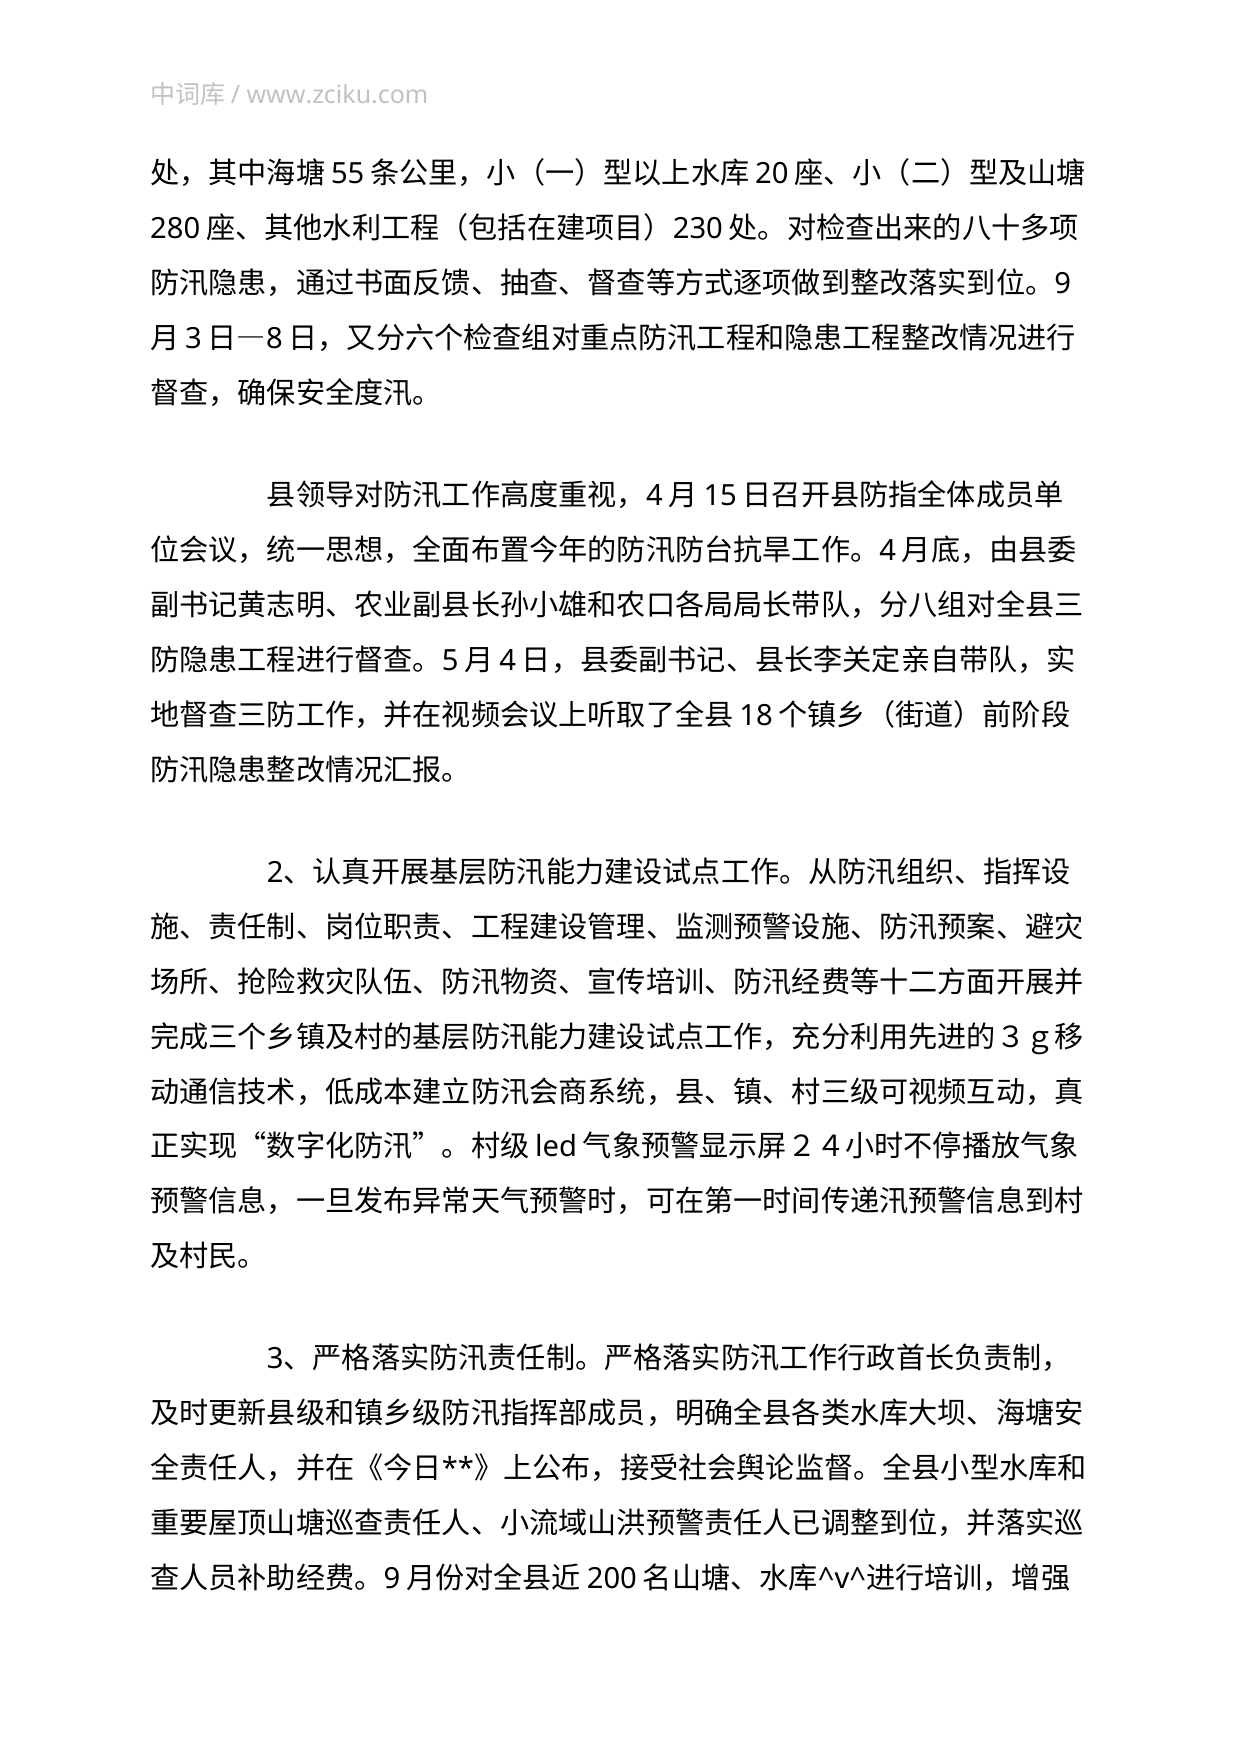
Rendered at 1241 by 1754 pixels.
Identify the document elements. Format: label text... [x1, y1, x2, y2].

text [150, 150, 1090, 412]
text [150, 1335, 1090, 1597]
text 县领导对防汛工作高度重视，4月15日召开县防指全体成员单位会议，统一思想，全面布置今年的防汛防台抗旱工作。4月底，由县委副书记黄志明、农业副县长孙小雄和农口各局局长带队，分八组对全县三防隐患工程进行督查。5月4日，县委副书记、县长李关定亲自带队，实地督查三防工作，并在视频会议上听取了全县18个镇乡（街道）前阶段防汛隐患整改情况汇报。 [150, 472, 1090, 789]
text 2、认真开展基层防汛能力建设试点工作。从防汛组织、指挥设施、责任制、岗位职责、工程建设管理、监测预警设施、防汛预案、避灾场所、抢险救灾队伍、防汛物资、宣传培训、防汛经费等十二方面开展并完成三个乡镇及村的基层防汛能力建设试点工作，充分利用先进的３ｇ移动通信技术，低成本建立防汛会商系统，县、镇、村三级可视频互动，真正实现“数字化防汛”。村级led气象预警显示屏２４小时不停播放气象预警信息，一旦发布异常天气预警时，可在第一时间传递汛预警信息到村及村民。 [150, 848, 1090, 1275]
